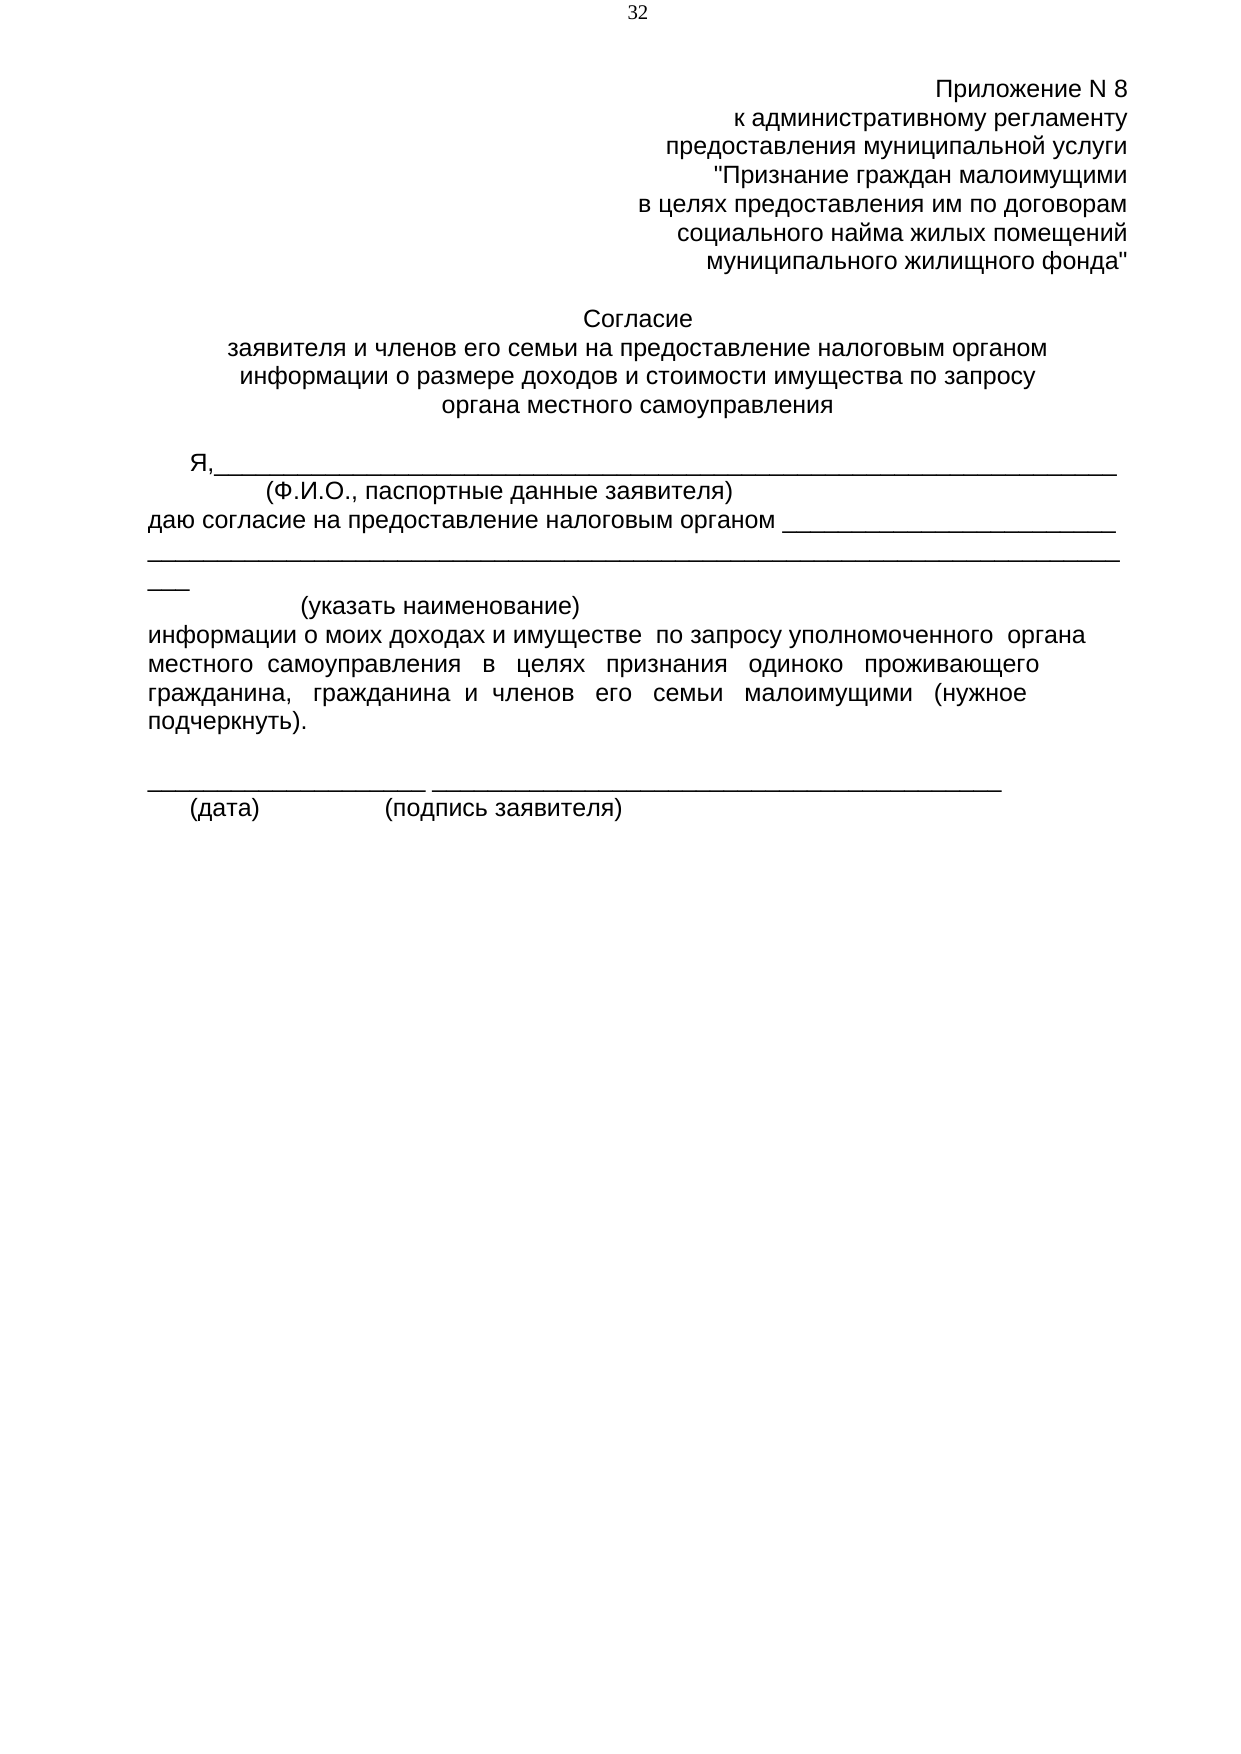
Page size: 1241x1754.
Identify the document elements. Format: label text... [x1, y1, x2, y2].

text Приложение N 8 к административному регламенту предоставления муниципальной услуги "Признание граждан малоимущими в целях предоставления им по договорам социального найма жилых помещений муниципального жилищного фонда" [148, 74, 1128, 275]
text информации о моих доходах и имуществе по запросу уполномоченного органа [148, 620, 1128, 649]
text (указать наименование) [148, 591, 1128, 620]
text органа местного самоуправления [148, 390, 1128, 419]
text заявителя и членов его семьи на предоставление налоговым органом [148, 333, 1128, 361]
text гражданина, гражданина и членов его семьи малоимущими (нужное [148, 678, 1128, 706]
text подчеркнуть). [148, 706, 1128, 735]
text Согласие [148, 304, 1128, 333]
text информации о размере доходов и стоимости имущества по запросу [148, 361, 1128, 390]
text (дата) (подпись заявителя) [148, 793, 1128, 821]
text местного самоуправления в целях признания одиноко проживающего [148, 649, 1128, 678]
text ____________________ _________________________________________ [148, 764, 1128, 793]
text _________________________________________________________________________ [148, 534, 1128, 591]
text (Ф.И.О., паспортные данные заявителя) [148, 476, 1128, 505]
text Я,_________________________________________________________________ [148, 448, 1128, 476]
text даю согласие на предоставление налоговым органом ________________________ [148, 505, 1128, 534]
